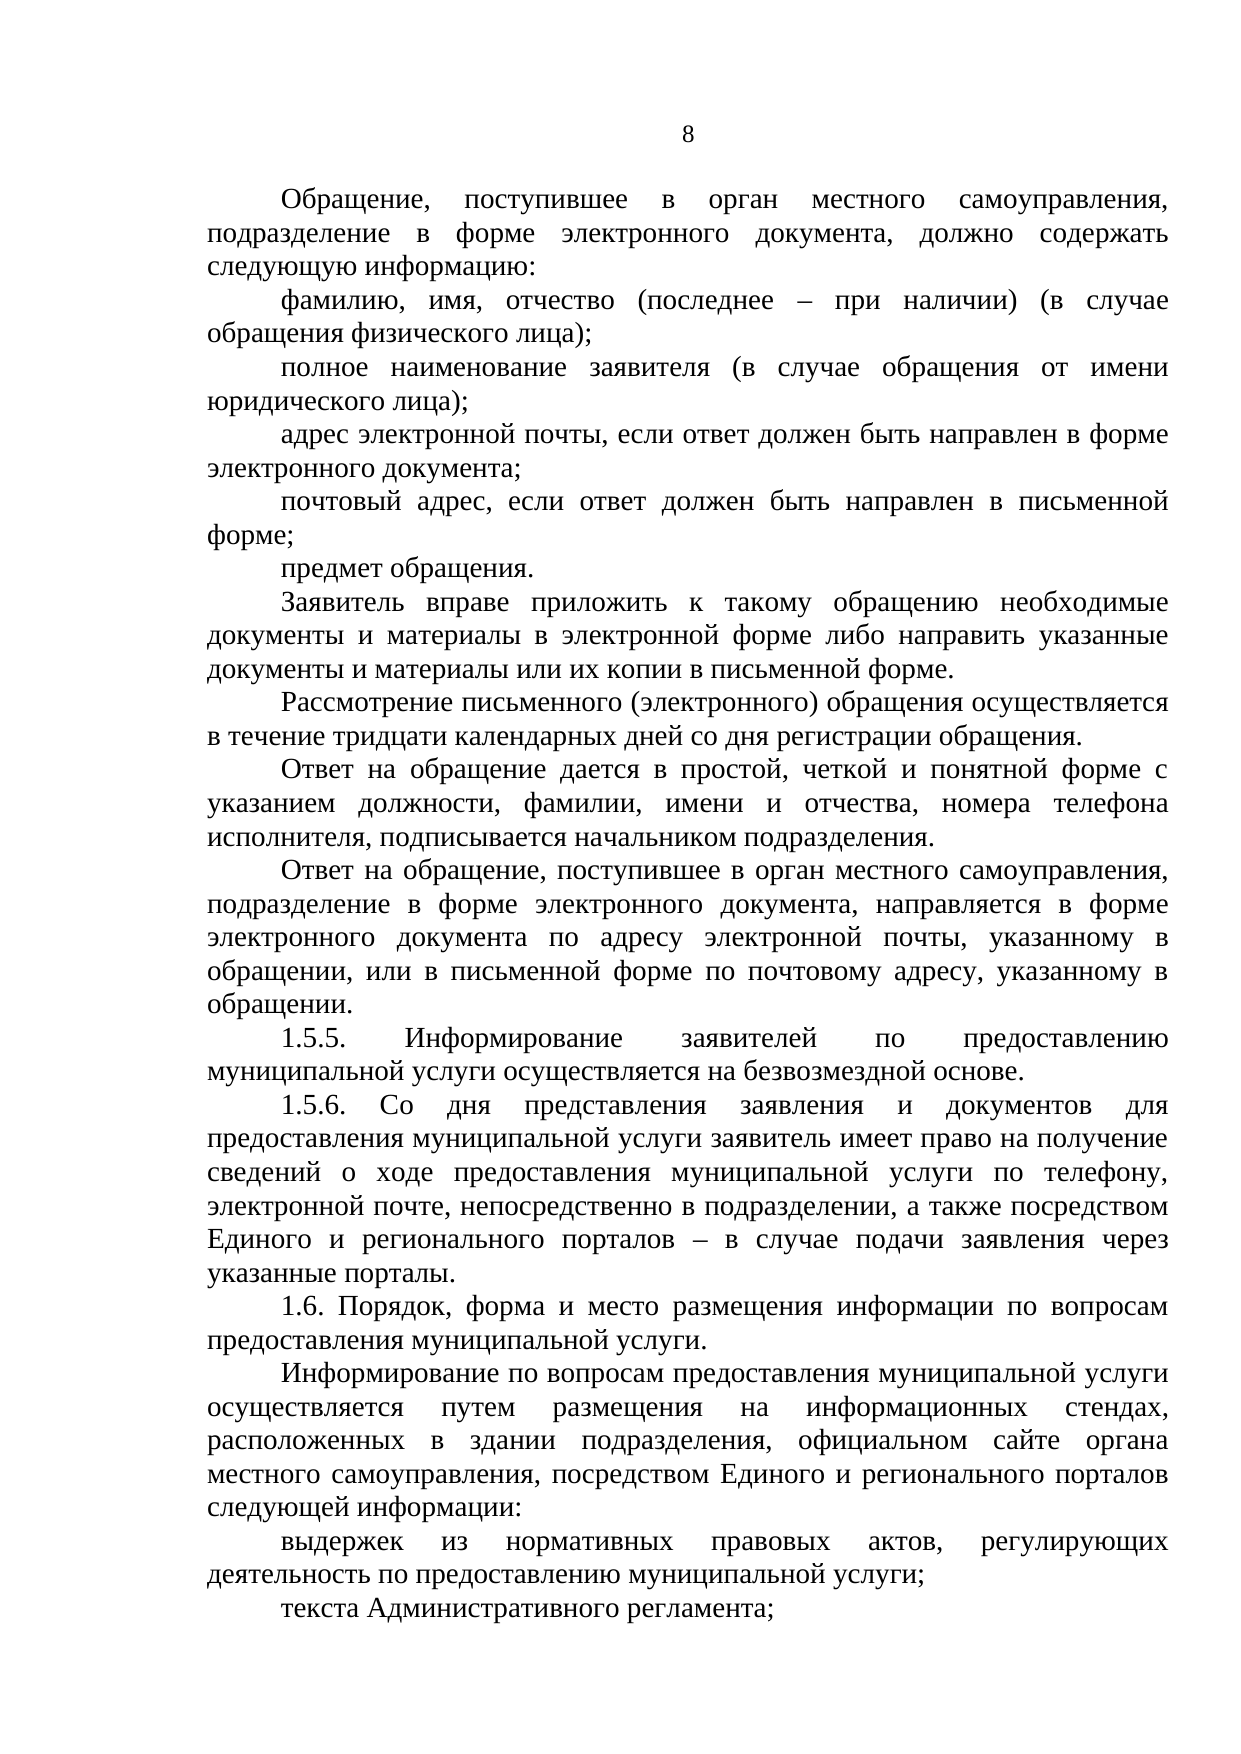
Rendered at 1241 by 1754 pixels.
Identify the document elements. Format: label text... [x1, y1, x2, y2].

text Заявитель вправе приложить к такому обращению необходимые документы и материалы в электронной форме либо направить указанные документы и материалы или их копии в письменной форме. [207, 584, 1169, 684]
text 1.5.6. Со дня представления заявления и документов для предоставления муниципальной услуги заявитель имеет право на получение сведений о ходе предоставления муниципальной услуги по телефону, электронной почте, непосредственно в подразделении, а также посредством Единого и регионального порталов – в случае подачи заявления через указанные порталы. [207, 1087, 1169, 1288]
text 8 [207, 119, 1169, 148]
text адрес электронной почты, если ответ должен быть направлен в форме электронного документа; [207, 416, 1169, 483]
text почтовый адрес, если ответ должен быть направлен в письменной форме; [207, 483, 1169, 550]
text 1.5.5. Информирование заявителей по предоставлению муниципальной услуги осуществляется на безвозмездной основе. [207, 1020, 1169, 1087]
text текста Административного регламента; [207, 1590, 1169, 1624]
text Ответ на обращение дается в простой, четкой и понятной форме с указанием должности, фамилии, имени и отчества, номера телефона исполнителя, подписывается начальником подразделения. [207, 752, 1169, 852]
text Ответ на обращение, поступившее в орган местного самоуправления, подразделение в форме электронного документа, направляется в форме электронного документа по адресу электронной почты, указанному в обращении, или в письменной форме по почтовому адресу, указанному в обращении. [207, 852, 1169, 1020]
text 1.6. Порядок, форма и место размещения информации по вопросам предоставления муниципальной услуги. [207, 1288, 1169, 1355]
text выдержек из нормативных правовых актов, регулирующих деятельность по предоставлению муниципальной услуги; [207, 1523, 1169, 1590]
text Обращение, поступившее в орган местного самоуправления, подразделение в форме электронного документа, должно содержать следующую информацию: [207, 181, 1169, 282]
text фамилию, имя, отчество (последнее – при наличии) (в случае обращения физического лица); [207, 282, 1169, 349]
text предмет обращения. [207, 550, 1169, 584]
text Рассмотрение письменного (электронного) обращения осуществляется в течение тридцати календарных дней со дня регистрации обращения. [207, 684, 1169, 752]
text полное наименование заявителя (в случае обращения от имени юридического лица); [207, 349, 1169, 416]
text Информирование по вопросам предоставления муниципальной услуги осуществляется путем размещения на информационных стендах, расположенных в здании подразделения, официальном сайте органа местного самоуправления, посредством Единого и регионального порталов следующей информации: [207, 1355, 1169, 1523]
